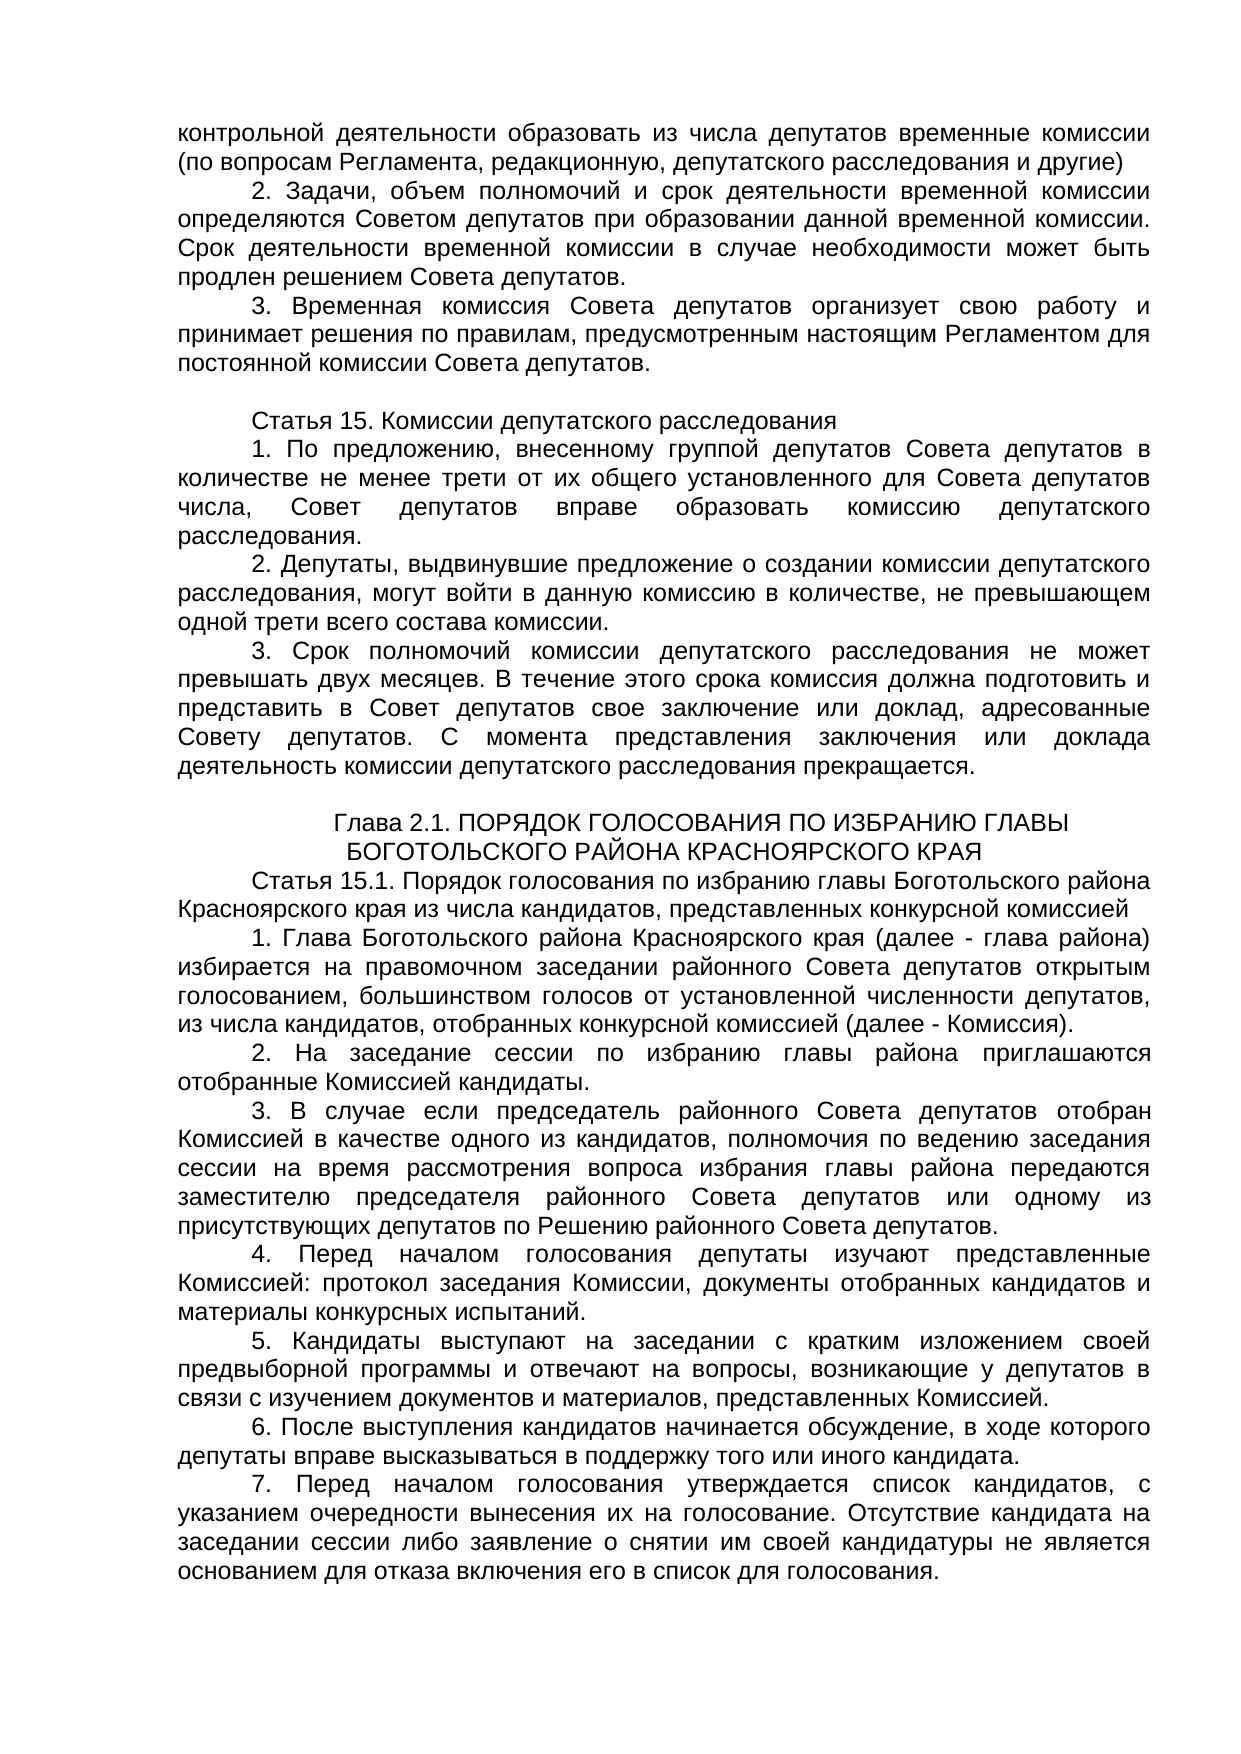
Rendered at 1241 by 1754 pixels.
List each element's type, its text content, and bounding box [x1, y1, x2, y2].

text 4. Перед началом голосования депутаты изучают представленные Комиссией: протокол заседания Комиссии, документы отобранных кандидатов и материалы конкурсных испытаний. [177, 1239, 1152, 1326]
text 1. Глава Боготольского района Красноярского края (далее - глава района) избирается на правомочном заседании районного Совета депутатов открытым голосованием, большинством голосов от установленной численности депутатов, из числа кандидатов, отобранных конкурсной комиссией (далее - Комиссия). [177, 923, 1152, 1038]
text 3. Временная комиссия Совета депутатов организует свою работу и принимает решения по правилам, предусмотренным настоящим Регламентом для постоянной комиссии Совета депутатов. [177, 291, 1152, 377]
text 1. По предложению, внесенному группой депутатов Совета депутатов в количестве не менее трети от их общего установленного для Совета депутатов числа, Совет депутатов вправе образовать комиссию депутатского расследования. [177, 434, 1152, 549]
text Статья 15.1. Порядок голосования по избранию главы Боготольского района Красноярского края из числа кандидатов, представленных конкурсной комиссией [177, 866, 1152, 923]
text 6. После выступления кандидатов начинается обсуждение, в ходе которого депутаты вправе высказываться в поддержку того или иного кандидата. [177, 1412, 1152, 1469]
text 2. Депутаты, выдвинувшие предложение о создании комиссии депутатского расследования, могут войти в данную комиссию в количестве, не превышающем одной трети всего состава комиссии. [177, 549, 1152, 636]
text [177, 118, 1152, 176]
text 2. На заседание сессии по избранию главы района приглашаются отобранные Комиссией кандидаты. [177, 1038, 1152, 1096]
text 3. В случае если председатель районного Совета депутатов отобран Комиссией в качестве одного из кандидатов, полномочия по ведению заседания сессии на время рассмотрения вопроса избрания главы района передаются заместителю председателя районного Совета депутатов или одному из присутствующих депутатов по Решению районного Совета депутатов. [177, 1096, 1152, 1239]
text Статья 15. Комиссии депутатского расследования [177, 406, 1152, 434]
text 3. Срок полномочий комиссии депутатского расследования не может превышать двух месяцев. В течение этого срока комиссия должна подготовить и представить в Совет депутатов свое заключение или доклад, адресованные Совету депутатов. С момента представления заключения или доклада деятельность комиссии депутатского расследования прекращается. [177, 636, 1152, 779]
text Глава 2.1. ПОРЯДОК ГОЛОСОВАНИЯ ПО ИЗБРАНИЮ ГЛАВЫ БОГОТОЛЬСКОГО РАЙОНА КРАСНОЯРСКОГО КРАЯ [177, 808, 1152, 866]
text 2. Задачи, объем полномочий и срок деятельности временной комиссии определяются Советом депутатов при образовании данной временной комиссии. Срок деятельности временной комиссии в случае необходимости может быть продлен решением Совета депутатов. [177, 176, 1152, 291]
text 7. Перед началом голосования утверждается список кандидатов, с указанием очередности вынесения их на голосование. Отсутствие кандидата на заседании сессии либо заявление о снятии им своей кандидатуры не является основанием для отказа включения его в список для голосования. [177, 1469, 1152, 1584]
text 5. Кандидаты выступают на заседании с кратким изложением своей предвыборной программы и отвечают на вопросы, возникающие у депутатов в связи с изучением документов и материалов, представленных Комиссией. [177, 1326, 1152, 1412]
